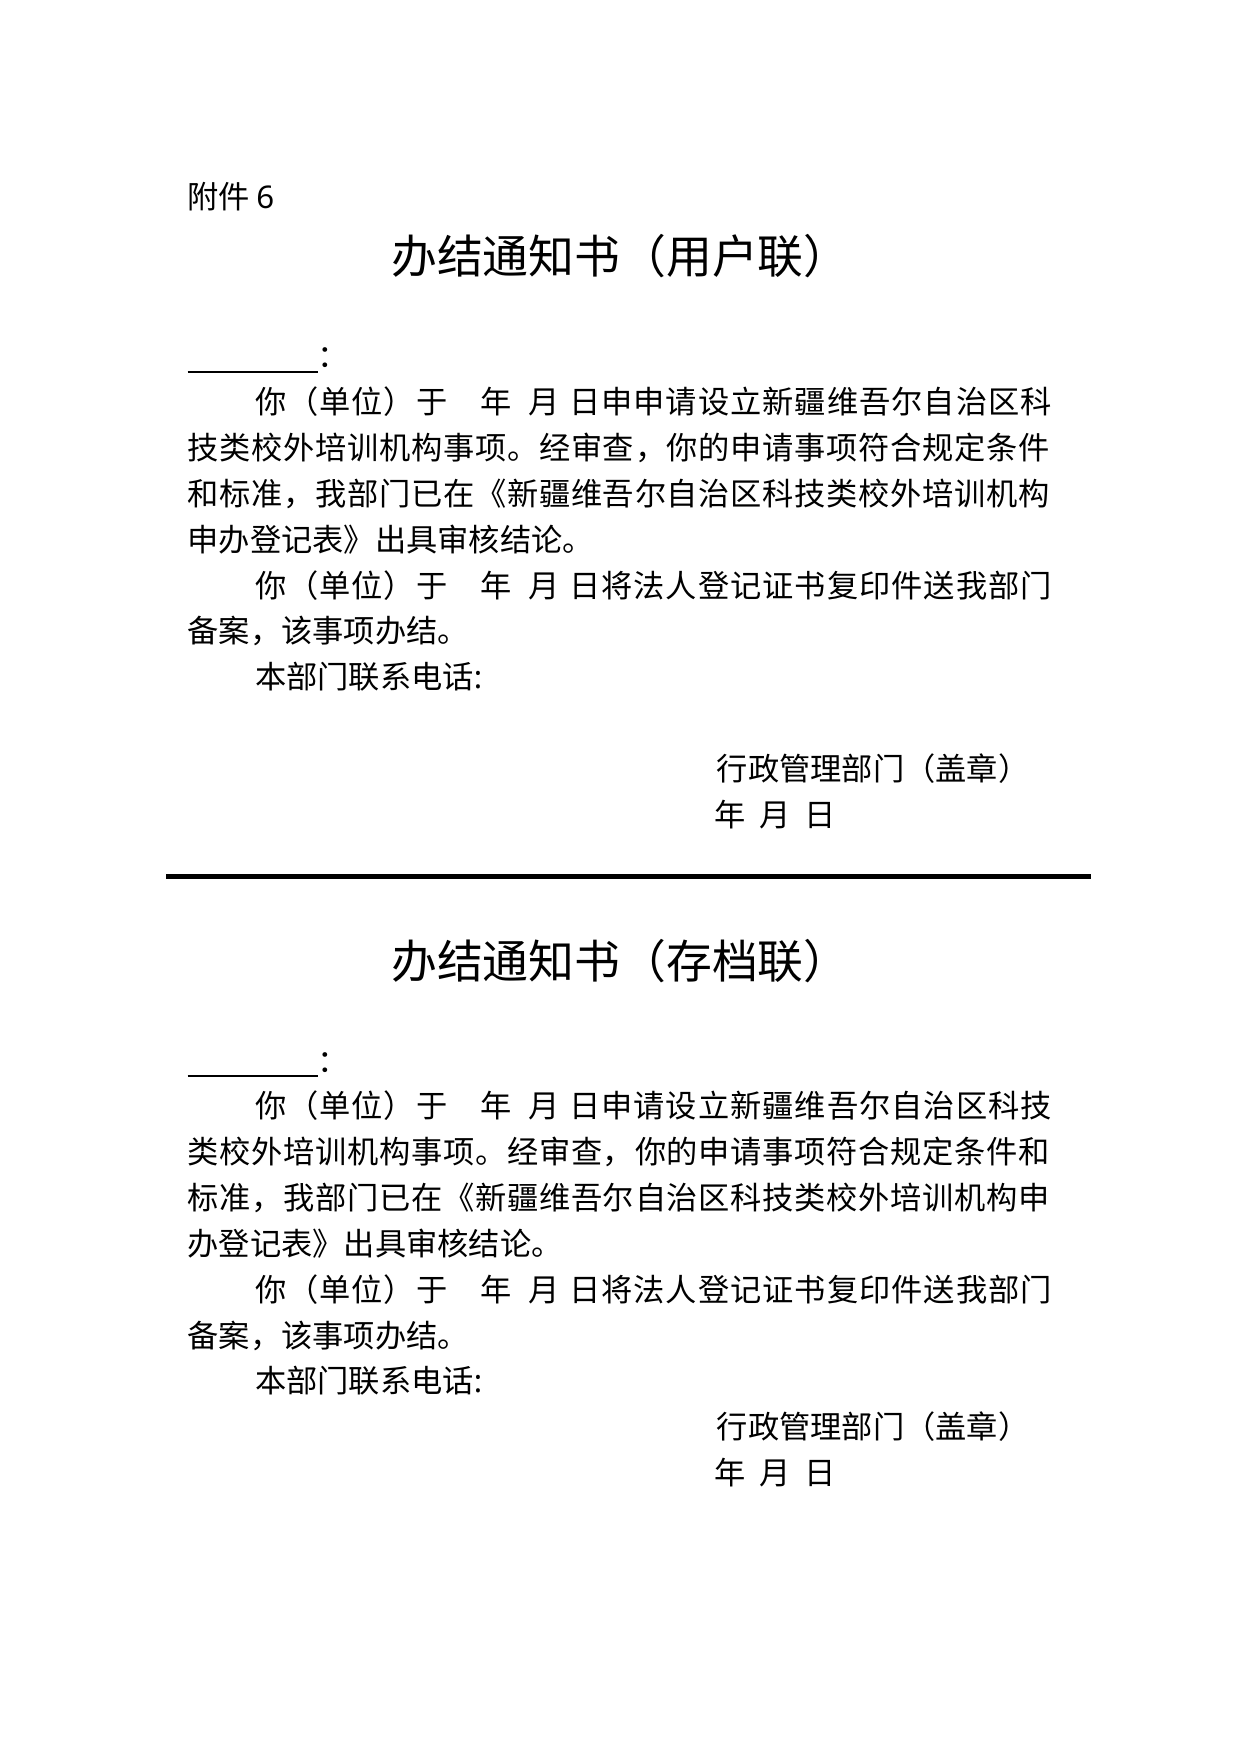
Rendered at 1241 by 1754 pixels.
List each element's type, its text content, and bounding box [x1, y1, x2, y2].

text ： [187, 1035, 1053, 1081]
text 你（单位）于 年 月 日将法人登记证书复印件送我部门备案，该事项办结。 [187, 1264, 1053, 1356]
text 附件6 [187, 162, 1053, 227]
text 本部门联系电话: [187, 652, 1053, 698]
text 你（单位）于 年 月 日申申请设立新疆维吾尔自治区科技类校外培训机构事项。经审查，你的申请事项符合规定条件和标准，我部门已在《新疆维吾尔自治区科技类校外培训机构申办登记表》出具审核结论。 [187, 377, 1053, 560]
text 行政管理部门（盖章） [404, 1402, 1053, 1448]
text 办结通知书（存档联） [187, 935, 1053, 989]
text 行政管理部门（盖章） [404, 744, 1053, 789]
text 本部门联系电话: [187, 1356, 1053, 1402]
text ： [187, 331, 1053, 377]
text 你（单位）于 年 月 日申请设立新疆维吾尔自治区科技类校外培训机构事项。经审查，你的申请事项符合规定条件和标准，我部门已在《新疆维吾尔自治区科技类校外培训机构申办登记表》出具审核结论。 [187, 1081, 1053, 1264]
text 年 月 日 [187, 1448, 1053, 1494]
text 你（单位）于 年 月 日将法人登记证书复印件送我部门备案，该事项办结。 [187, 560, 1053, 652]
text 办结通知书（用户联） [187, 227, 1053, 285]
text 年 月 日 [187, 789, 1053, 835]
